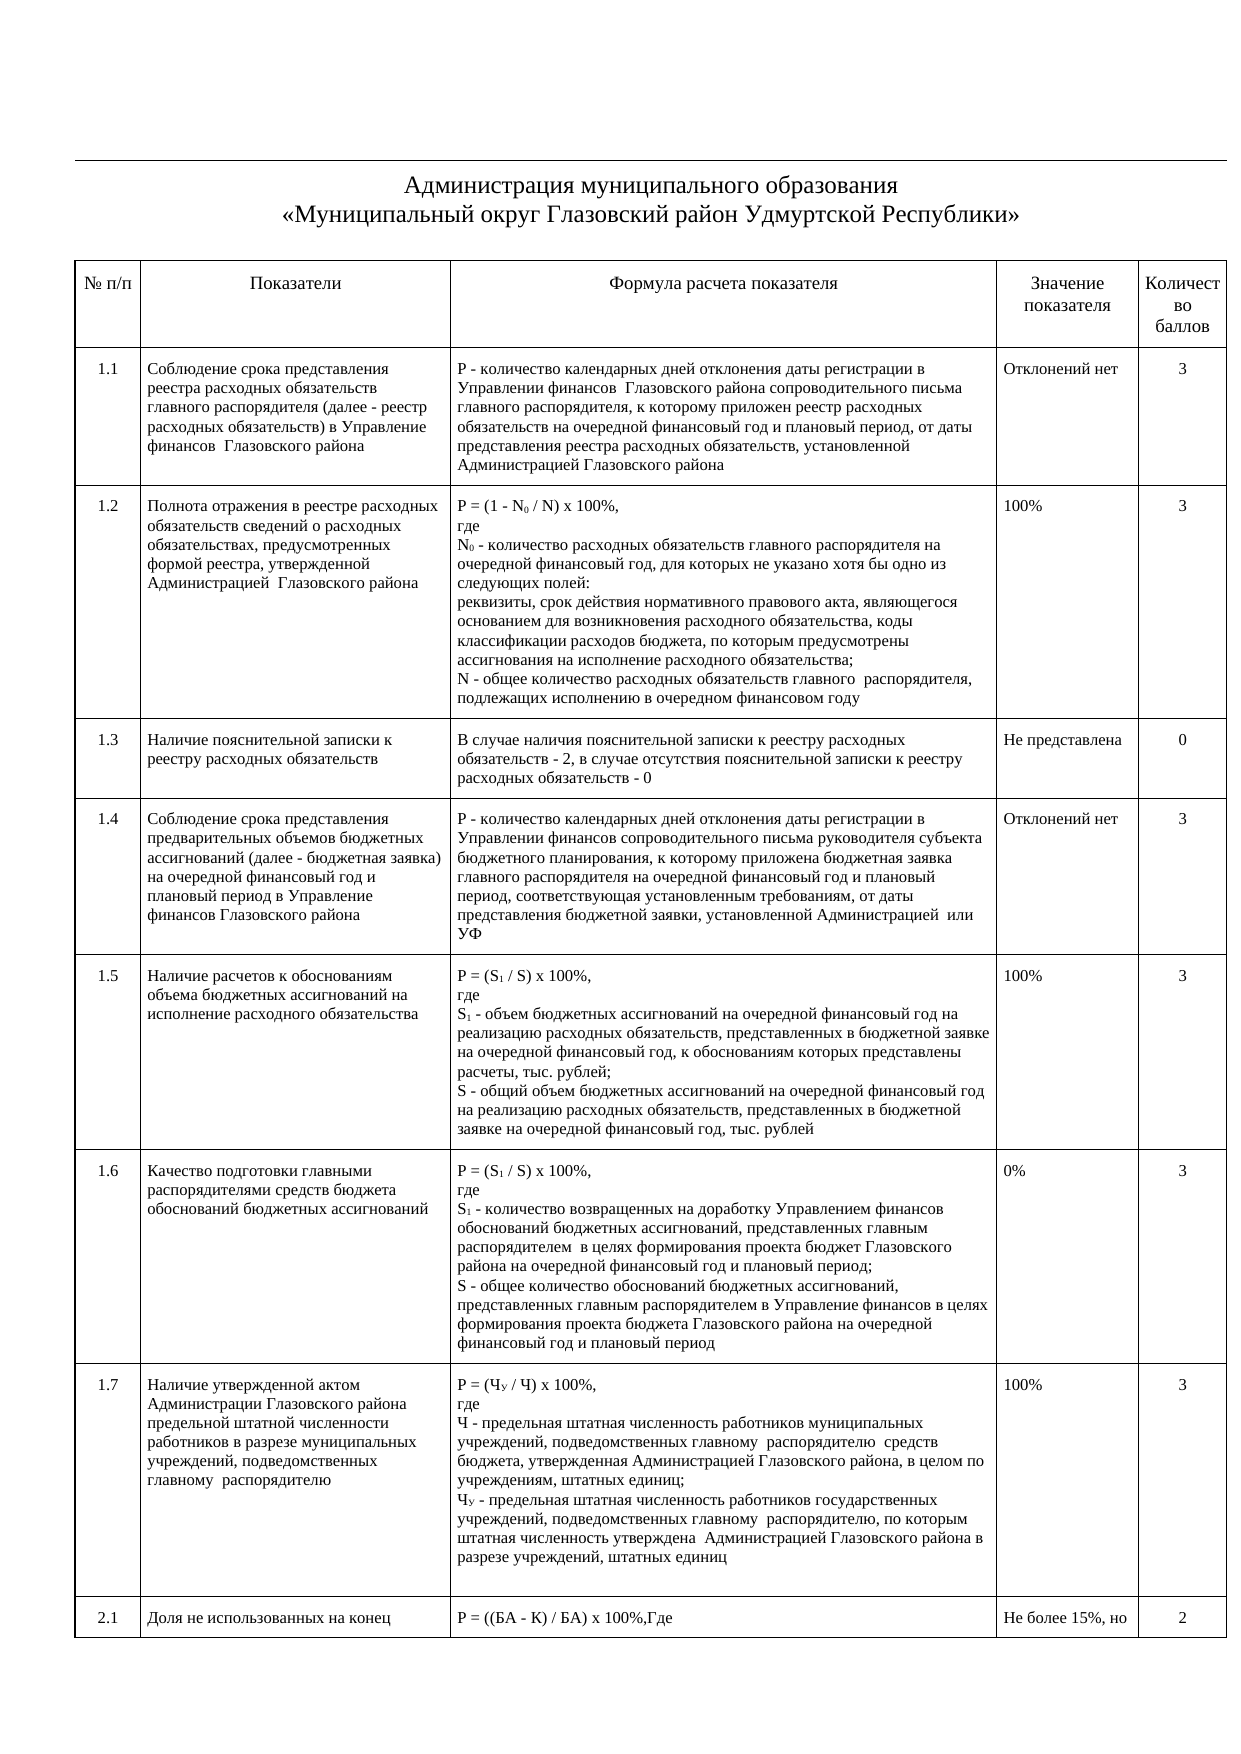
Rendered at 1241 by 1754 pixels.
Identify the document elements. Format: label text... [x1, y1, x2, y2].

table_cell 1.1 [76, 348, 140, 484]
table_cell Соблюдение срока представления предварительных объемов бюджетных ассигнований (далее - бюджетная заявка) на очередной финансовый год и плановый период в Управление финансов Глазовского района [141, 799, 450, 954]
table_cell Р = (1 - N0 / N) x 100%, где N0 - количество расходных обязательств главного распорядителя на очередной финансовый год, для которых не указано хотя бы одно из следующих полей: реквизиты, срок действия нормативного правового акта, являющегося основанием для возникновения расходного обязательства, коды классификации расходов бюджета, по которым предусмотрены ассигнования на исполнение расходного обязательства; N - общее количество расходных обязательств главного распорядителя, подлежащих исполнению в очередном финансовом году [451, 486, 996, 718]
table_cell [997, 1597, 1138, 1637]
table_cell Отклонений нет [997, 348, 1138, 484]
table_cell 3 [1139, 955, 1226, 1149]
table_cell Отклонений нет [997, 799, 1138, 954]
table_cell 3 [1139, 1150, 1226, 1363]
table_cell 2.1 [76, 1597, 140, 1637]
table_cell Формула расчета показателя [451, 261, 996, 347]
table_cell В случае наличия пояснительной записки к реестру расходных обязательств - 2, в случае отсутствия пояснительной записки к реестру расходных обязательств - 0 [451, 719, 996, 797]
table_cell Р - количество календарных дней отклонения даты регистрации в Управлении финансов Глазовского района сопроводительного письма главного распорядителя, к которому приложен реестр расходных обязательств на очередной финансовый год и плановый период, от даты представления реестра расходных обязательств, установленной Администрацией Глазовского района [451, 348, 996, 484]
table_cell Значение показателя [997, 261, 1138, 347]
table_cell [451, 1597, 996, 1637]
table_cell 1.6 [76, 1150, 140, 1363]
table_cell 3 [1139, 486, 1226, 718]
table_cell Количество баллов [1139, 261, 1226, 347]
table_cell 100% [997, 1364, 1138, 1596]
table_cell Не представлена [997, 719, 1138, 797]
table_cell 1.3 [76, 719, 140, 797]
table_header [75, 161, 1227, 260]
table_cell P = (S1 / S) x 100%, где S1 - количество возвращенных на доработку Управлением финансов обоснований бюджетных ассигнований, представленных главным распорядителем в целях формирования проекта бюджет Глазовского района на очередной финансовый год и плановый период; S - общее количество обоснований бюджетных ассигнований, представленных главным распорядителем в Управление финансов в целях формирования проекта бюджета Глазовского района на очередной финансовый год и плановый период [451, 1150, 996, 1363]
table_cell 3 [1139, 348, 1226, 484]
table_cell 0 [1139, 719, 1226, 797]
table_cell Наличие пояснительной записки к реестру расходных обязательств [141, 719, 450, 797]
table_cell Р = (ЧУ / Ч) x 100%, где Ч - предельная штатная численность работников муниципальных учреждений, подведомственных главному распорядителю средств бюджета, утвержденная Администрацией Глазовского района, в целом по учреждениям, штатных единиц; ЧУ - предельная штатная численность работников государственных учреждений, подведомственных главному распорядителю, по которым штатная численность утверждена Администрацией Глазовского района в разрезе учреждений, штатных единиц [451, 1364, 996, 1596]
table_cell Наличие расчетов к обоснованиям объема бюджетных ассигнований на исполнение расходного обязательства [141, 955, 450, 1149]
table_cell Наличие утвержденной актом Администрации Глазовского района предельной штатной численности работников в разрезе муниципальных учреждений, подведомственных главному распорядителю [141, 1364, 450, 1596]
table_cell Полнота отражения в реестре расходных обязательств сведений о расходных обязательствах, предусмотренных формой реестра, утвержденной Администрацией Глазовского района [141, 486, 450, 718]
table_cell 100% [997, 955, 1138, 1149]
table_cell Р = (S1 / S) x 100%, где S1 - объем бюджетных ассигнований на очередной финансовый год на реализацию расходных обязательств, представленных в бюджетной заявке на очередной финансовый год, к обоснованиям которых представлены расчеты, тыс. рублей; S - общий объем бюджетных ассигнований на очередной финансовый год на реализацию расходных обязательств, представленных в бюджетной заявке на очередной финансовый год, тыс. рублей [451, 955, 996, 1149]
table_cell 1.2 [76, 486, 140, 718]
table_cell 1.4 [76, 799, 140, 954]
table_cell 3 [1139, 799, 1226, 954]
table_cell Р - количество календарных дней отклонения даты регистрации в Управлении финансов сопроводительного письма руководителя субъекта бюджетного планирования, к которому приложена бюджетная заявка главного распорядителя на очередной финансовый год и плановый период, соответствующая установленным требованиям, от даты представления бюджетной заявки, установленной Администрацией или УФ [451, 799, 996, 954]
table_cell Показатели [141, 261, 450, 347]
table_cell 2 [1139, 1597, 1226, 1637]
table_cell 3 [1139, 1364, 1226, 1596]
table_cell 1.7 [76, 1364, 140, 1596]
table_cell 0% [997, 1150, 1138, 1363]
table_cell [141, 1597, 450, 1637]
table_cell Качество подготовки главными распорядителями средств бюджета обоснований бюджетных ассигнований [141, 1150, 450, 1363]
table_cell 1.5 [76, 955, 140, 1149]
table_cell Соблюдение срока представления реестра расходных обязательств главного распорядителя (далее - реестр расходных обязательств) в Управление финансов Глазовского района [141, 348, 450, 484]
table_cell 100% [997, 486, 1138, 718]
table_cell № п/п [76, 261, 140, 347]
